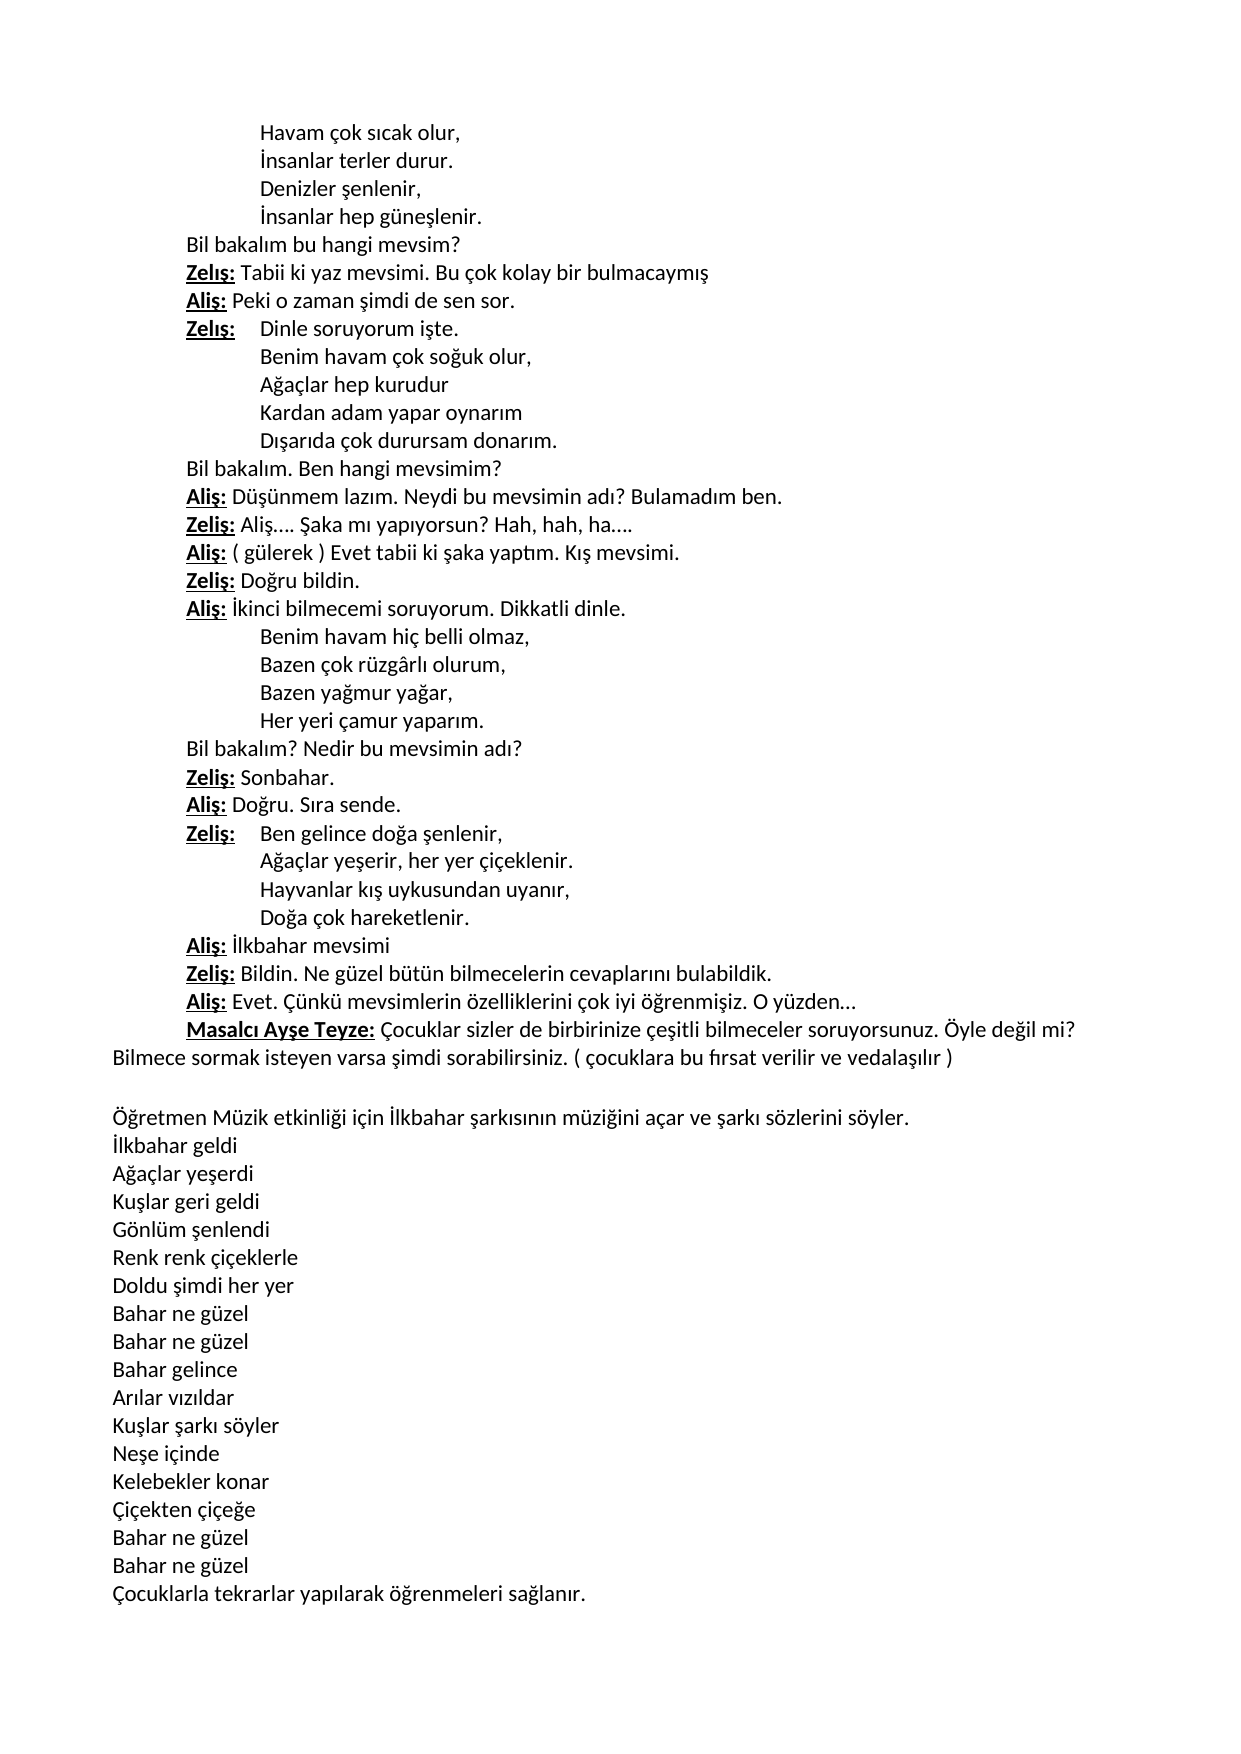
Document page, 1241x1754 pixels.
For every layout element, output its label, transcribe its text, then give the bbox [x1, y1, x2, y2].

text Bahar ne güzel [112, 1523, 1128, 1551]
text Doğa çok hareketlenir. [112, 903, 1128, 931]
text Öğretmen Müzik etkinliği için İlkbahar şarkısının müziğini açar ve şarkı sözlerini söyler. [112, 1103, 1128, 1131]
text Ağaçlar yeşerir, her yer çiçeklenir. [112, 847, 1128, 875]
text Dışarıda çok durursam donarım. [112, 426, 1128, 454]
text Benim havam çok soğuk olur, [112, 342, 1128, 370]
text Bahar ne güzel [112, 1327, 1128, 1355]
text Çocuklarla tekrarlar yapılarak öğrenmeleri sağlanır. [112, 1579, 1128, 1607]
text Kardan adam yapar oynarım [112, 398, 1128, 426]
text Renk renk çiçeklerle [112, 1243, 1128, 1271]
text Zeliş: Doğru bildin. [112, 566, 1128, 594]
text Zeliş: Bildin. Ne güzel bütün bilmecelerin cevaplarını bulabildik. [112, 959, 1128, 987]
text Benim havam hiç belli olmaz, [186, 622, 1128, 651]
text Zeliş: Ben gelince doğa şenlenir, [112, 819, 1128, 847]
text İlkbahar geldi [112, 1131, 1128, 1159]
text Hayvanlar kış uykusundan uyanır, [112, 875, 1128, 903]
text Aliş: ( gülerek ) Evet tabii ki şaka yaptım. Kış mevsimi. [112, 538, 1128, 566]
text Bazen yağmur yağar, [186, 678, 1128, 707]
text Bahar ne güzel [112, 1551, 1128, 1579]
text Zeliş: Sonbahar. [112, 763, 1128, 791]
text İnsanlar terler durur. [112, 146, 1128, 174]
text Gönlüm şenlendi [112, 1215, 1128, 1243]
text Bil bakalım bu hangi mevsim? [112, 230, 1128, 258]
text Aliş: Doğru. Sıra sende. [112, 791, 1128, 819]
text Bahar ne güzel [112, 1299, 1128, 1327]
text Çiçekten çiçeğe [112, 1495, 1128, 1523]
text Bahar gelince [112, 1355, 1128, 1383]
text Aliş: Düşünmem lazım. Neydi bu mevsimin adı? Bulamadım ben. [112, 482, 1128, 510]
text Zelış: Dinle soruyorum işte. [112, 314, 1128, 342]
text Aliş: Peki o zaman şimdi de sen sor. [112, 286, 1128, 314]
text Aliş: Evet. Çünkü mevsimlerin özelliklerini çok iyi öğrenmişiz. O yüzden… [112, 987, 1128, 1015]
text Arılar vızıldar [112, 1383, 1128, 1411]
text Zelış: Tabii ki yaz mevsimi. Bu çok kolay bir bulmacaymış [112, 258, 1128, 286]
text Bazen çok rüzgârlı olurum, [186, 651, 1128, 678]
text Her yeri çamur yaparım. [186, 707, 1128, 734]
text Kelebekler konar [112, 1467, 1128, 1495]
text Doldu şimdi her yer [112, 1271, 1128, 1299]
text Denizler şenlenir, [112, 174, 1128, 202]
text Aliş: İkinci bilmecemi soruyorum. Dikkatli dinle. [112, 594, 1128, 622]
text İnsanlar hep güneşlenir. [112, 202, 1128, 230]
text Havam çok sıcak olur, [112, 118, 1128, 146]
text Masalcı Ayşe Teyze: Çocuklar sizler de birbirinize çeşitli bilmeceler soruyorsunuz. Öyle değil mi? Bilmece sormak isteyen varsa şimdi sorabilirsiniz. ( çocuklara bu fırsat verilir ve vedalaşılır ) [112, 1015, 1128, 1071]
text Zeliş: Aliş…. Şaka mı yapıyorsun? Hah, hah, ha…. [112, 510, 1128, 538]
text Ağaçlar hep kurudur [112, 370, 1128, 398]
text Ağaçlar yeşerdi [112, 1159, 1128, 1187]
text Kuşlar şarkı söyler [112, 1411, 1128, 1439]
text Neşe içinde [112, 1439, 1128, 1467]
text Aliş: İlkbahar mevsimi [112, 931, 1128, 959]
text Bil bakalım? Nedir bu mevsimin adı? [112, 734, 1128, 763]
text Kuşlar geri geldi [112, 1187, 1128, 1215]
text Bil bakalım. Ben hangi mevsimim? [112, 454, 1128, 482]
